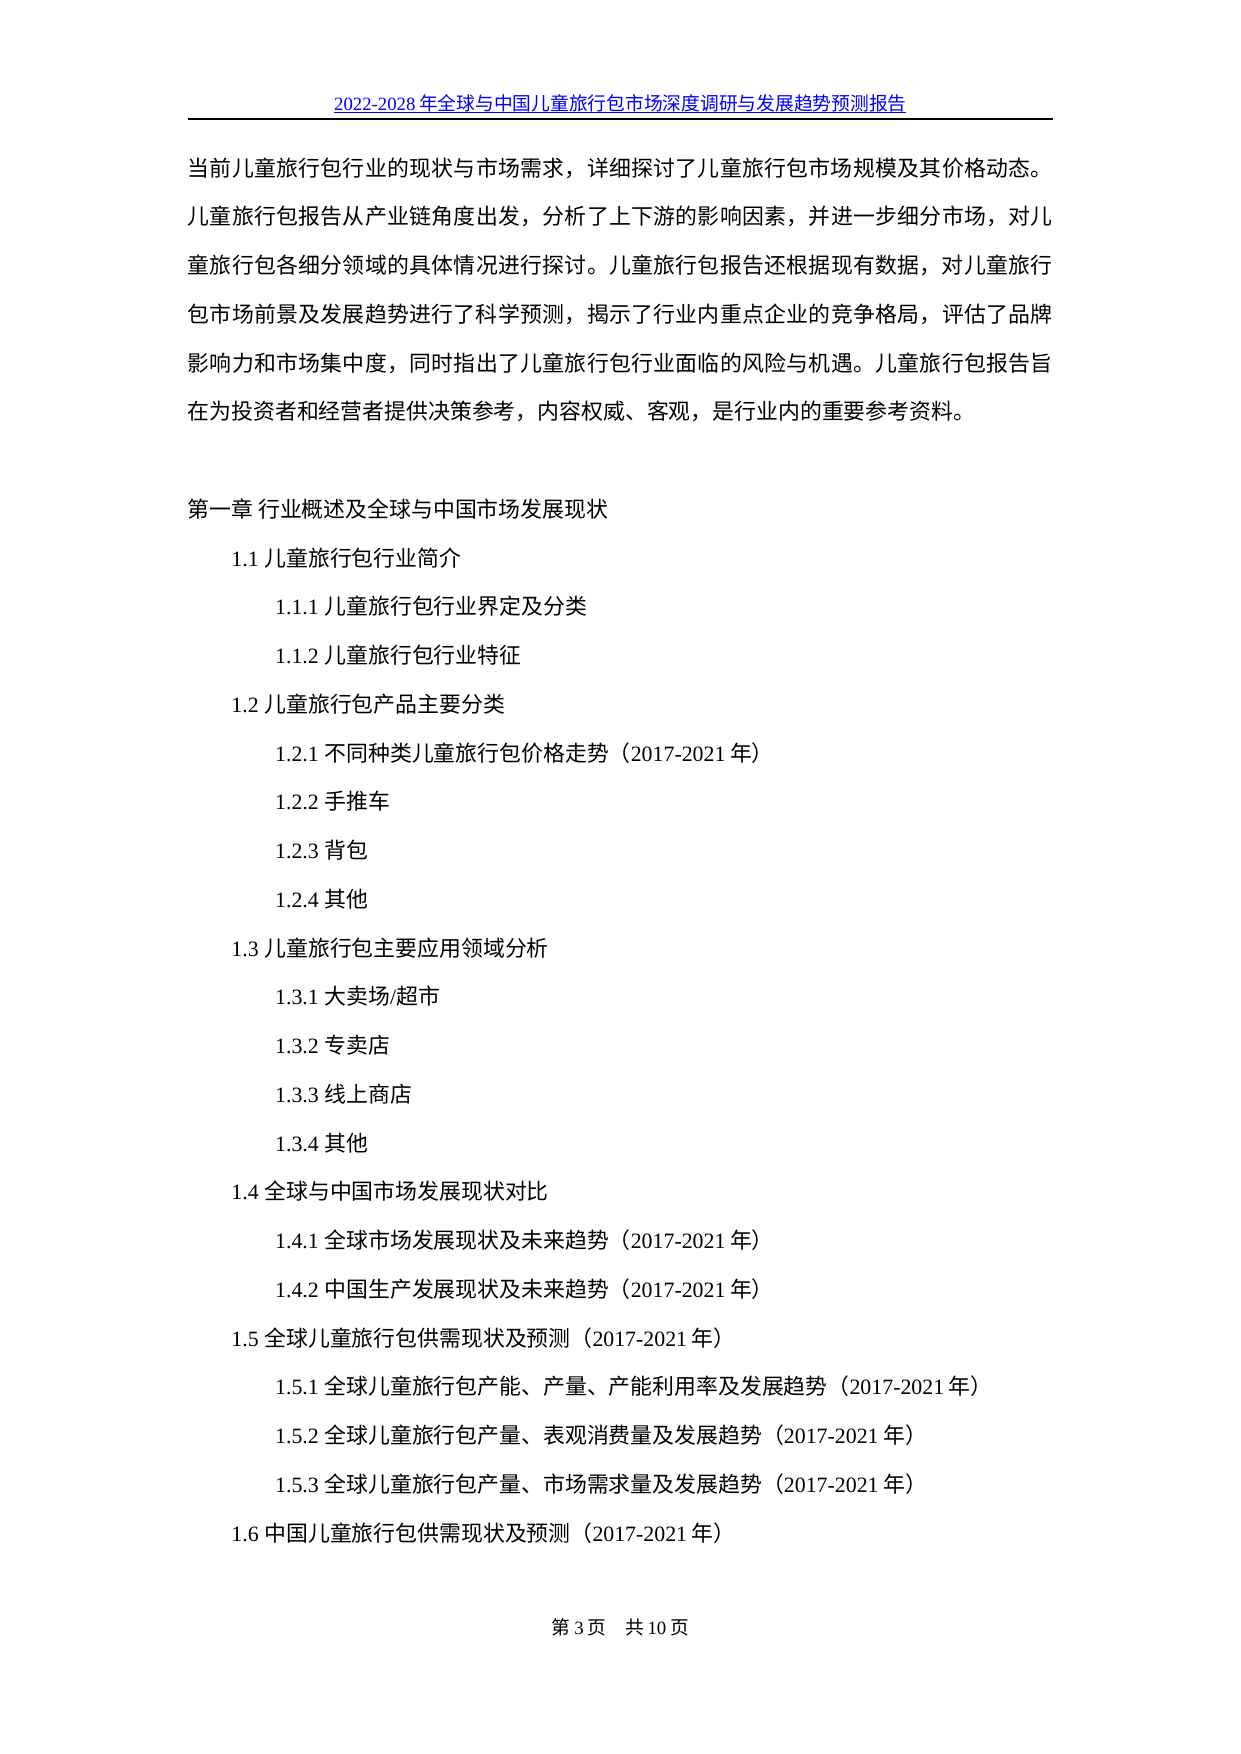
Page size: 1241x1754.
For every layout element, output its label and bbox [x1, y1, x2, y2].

text [187, 150, 1053, 1548]
